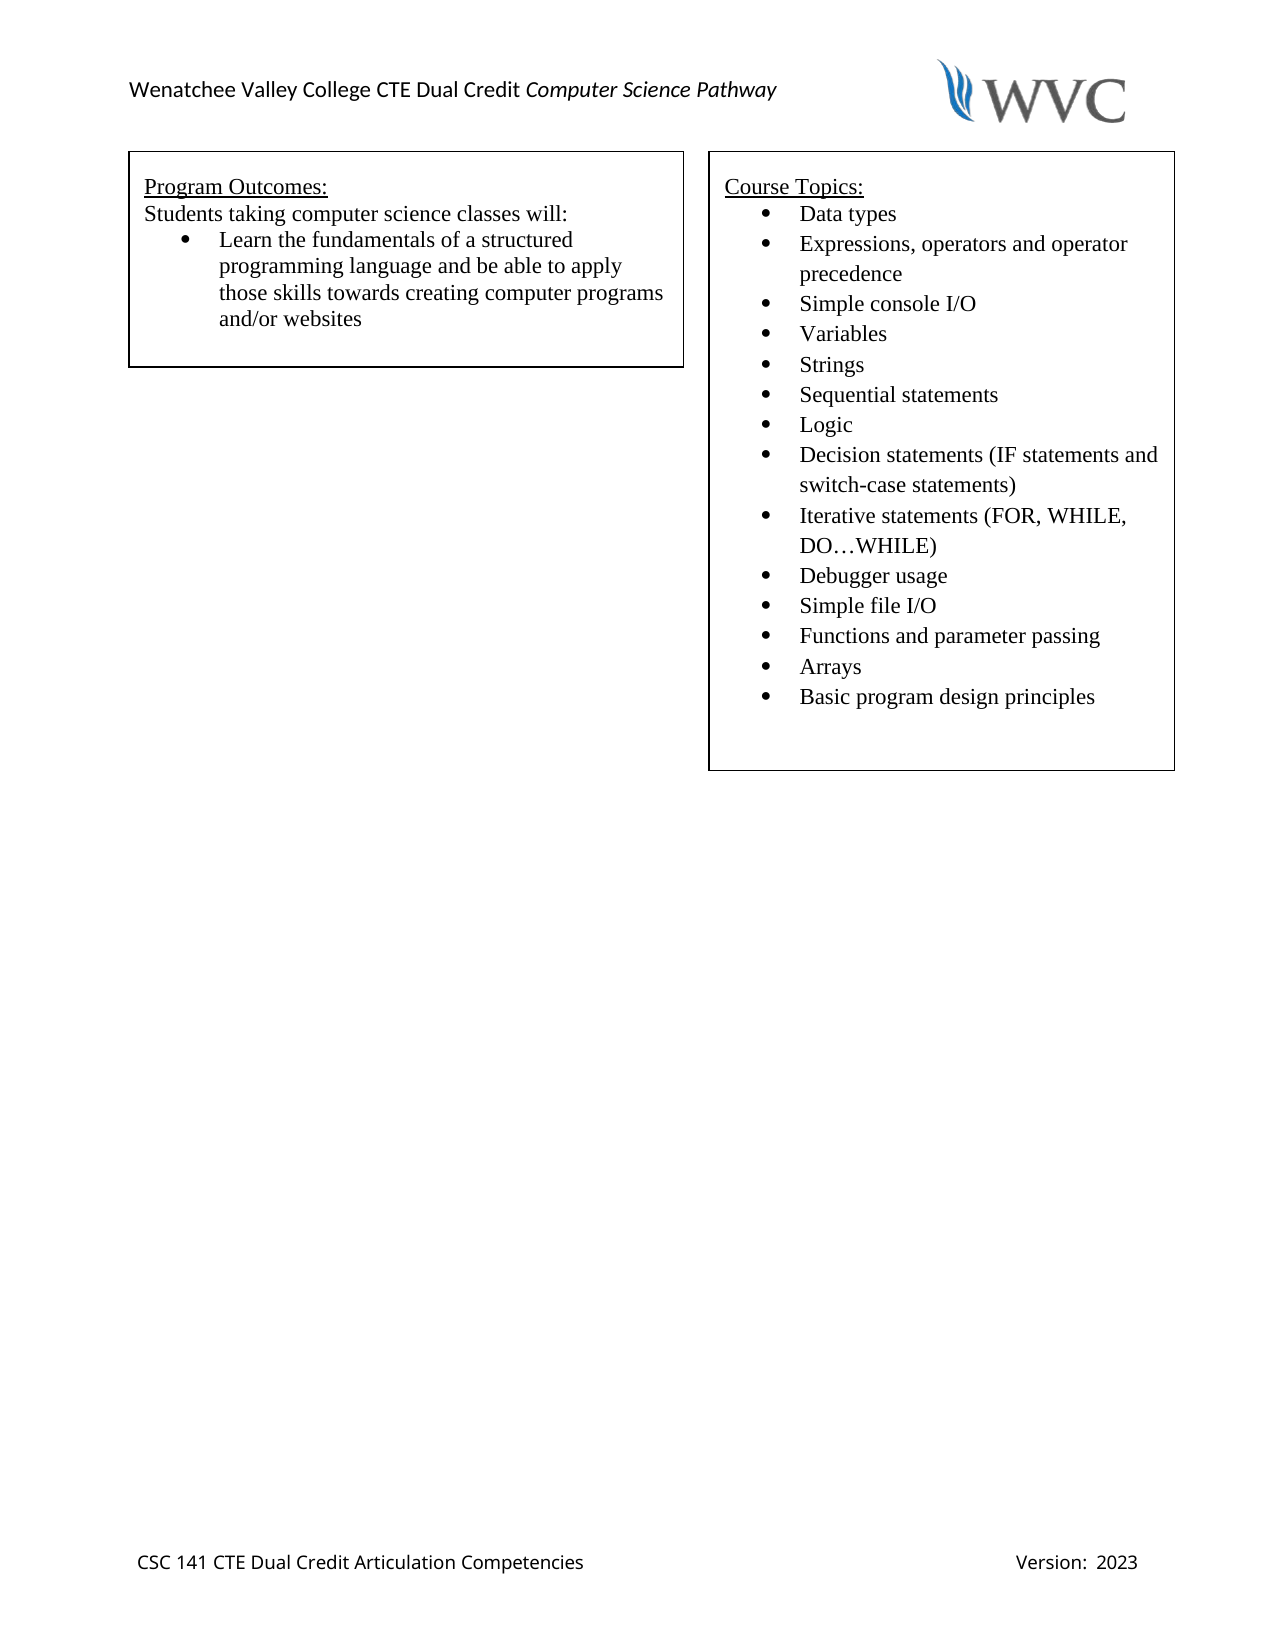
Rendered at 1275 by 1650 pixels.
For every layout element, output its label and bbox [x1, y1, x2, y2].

picture [926, 45, 1135, 147]
